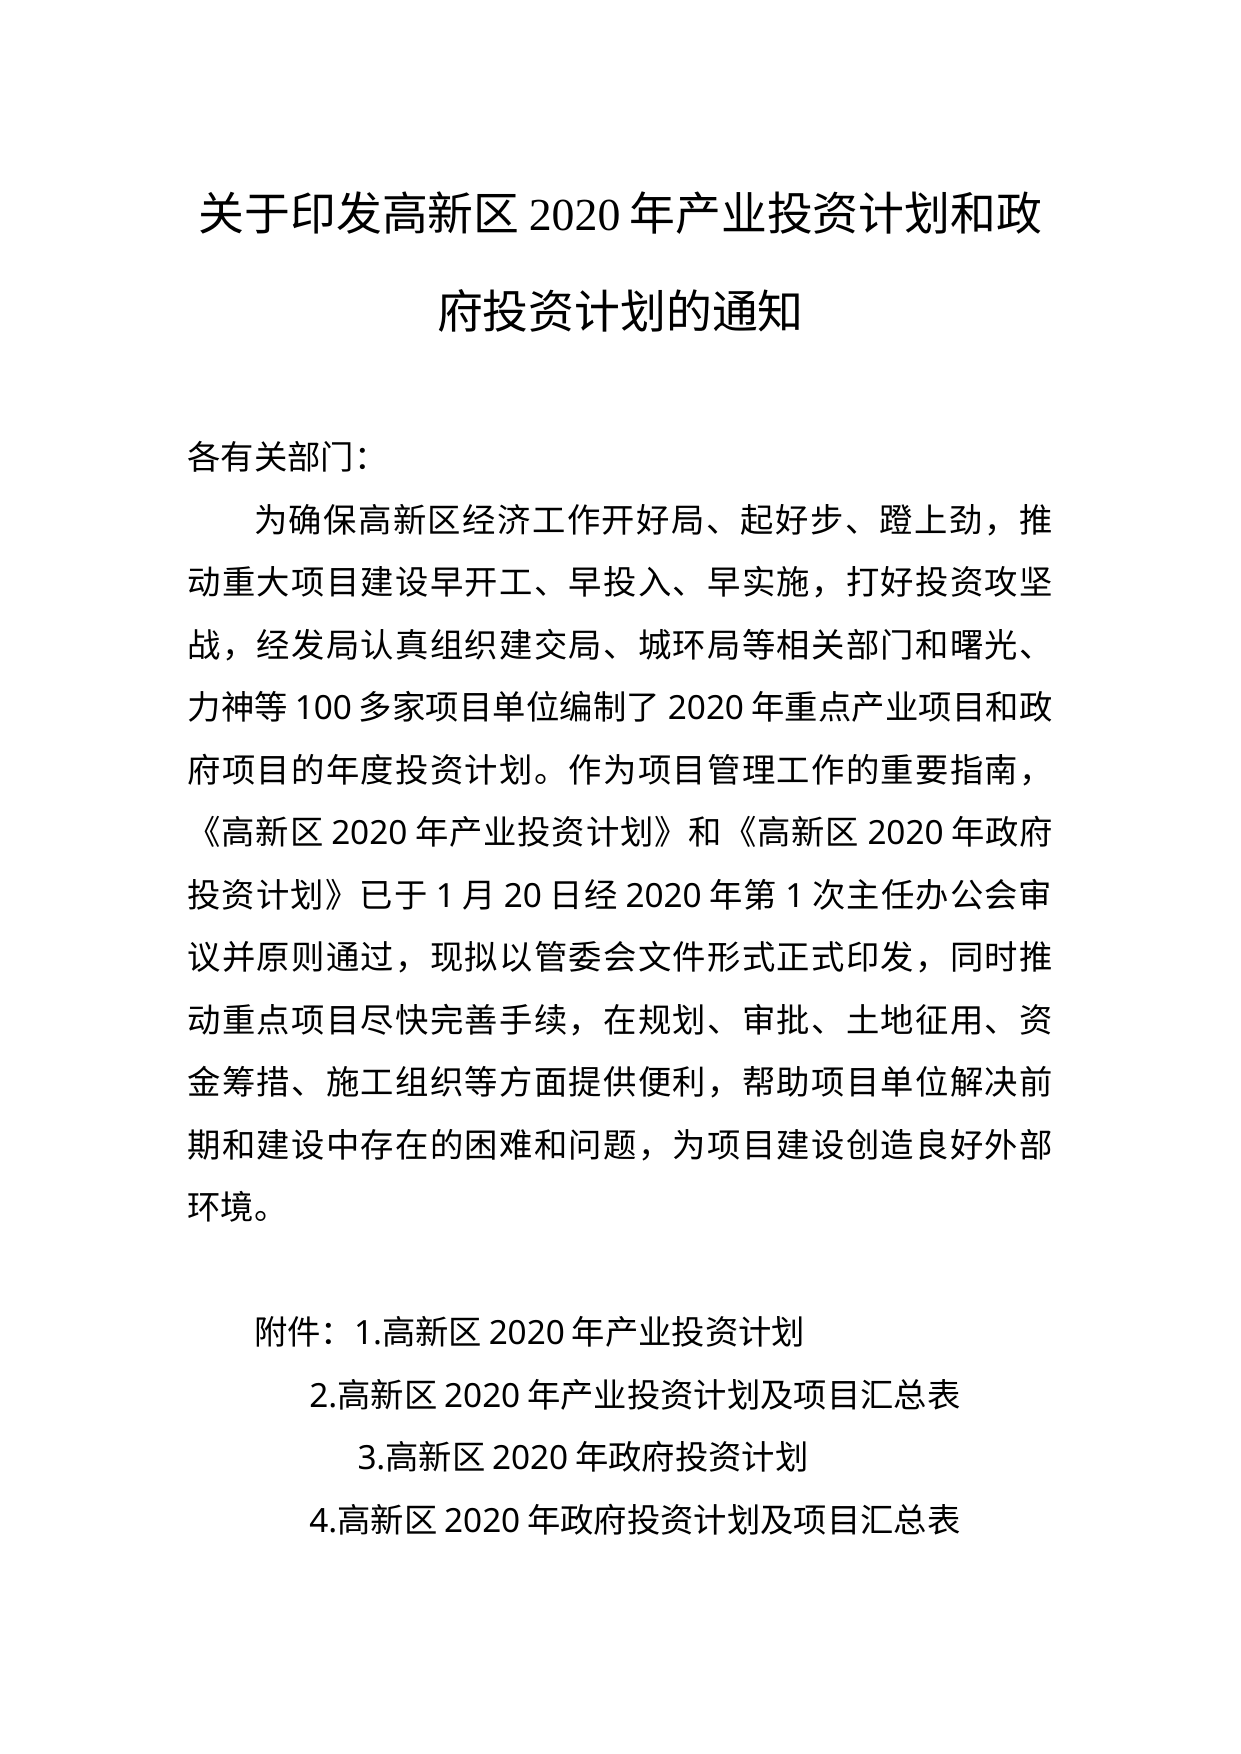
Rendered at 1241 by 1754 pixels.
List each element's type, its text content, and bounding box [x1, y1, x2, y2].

text 3.高新区2020年政府投资计划 [187, 1419, 1053, 1482]
text 附件：1.高新区2020年产业投资计划 [187, 1294, 1053, 1357]
text 关于印发高新区2020年产业投资计划和政府投资计划的通知 [187, 162, 1053, 357]
text 为确保高新区经济工作开好局、起好步、蹬上劲，推动重大项目建设早开工、早投入、早实施，打好投资攻坚战，经发局认真组织建交局、城环局等相关部门和曙光、力神等100多家项目单位编制了2020年重点产业项目和政府项目的年度投资计划。作为项目管理工作的重要指南，《高新区2020年产业投资计划》和《高新区2020年政府投资计划》已于1月20日经2020年第1次主任办公会审议并原则通过，现拟以管委会文件形式正式印发，同时推动重点项目尽快完善手续，在规划、审批、土地征用、资金筹措、施工组织等方面提供便利，帮助项目单位解决前期和建设中存在的困难和问题，为项目建设创造良好外部环境。 [187, 482, 1053, 1232]
text 4.高新区2020年政府投资计划及项目汇总表 [187, 1482, 1053, 1544]
text 各有关部门： [187, 419, 1053, 482]
text 2.高新区2020年产业投资计划及项目汇总表 [187, 1357, 1053, 1419]
